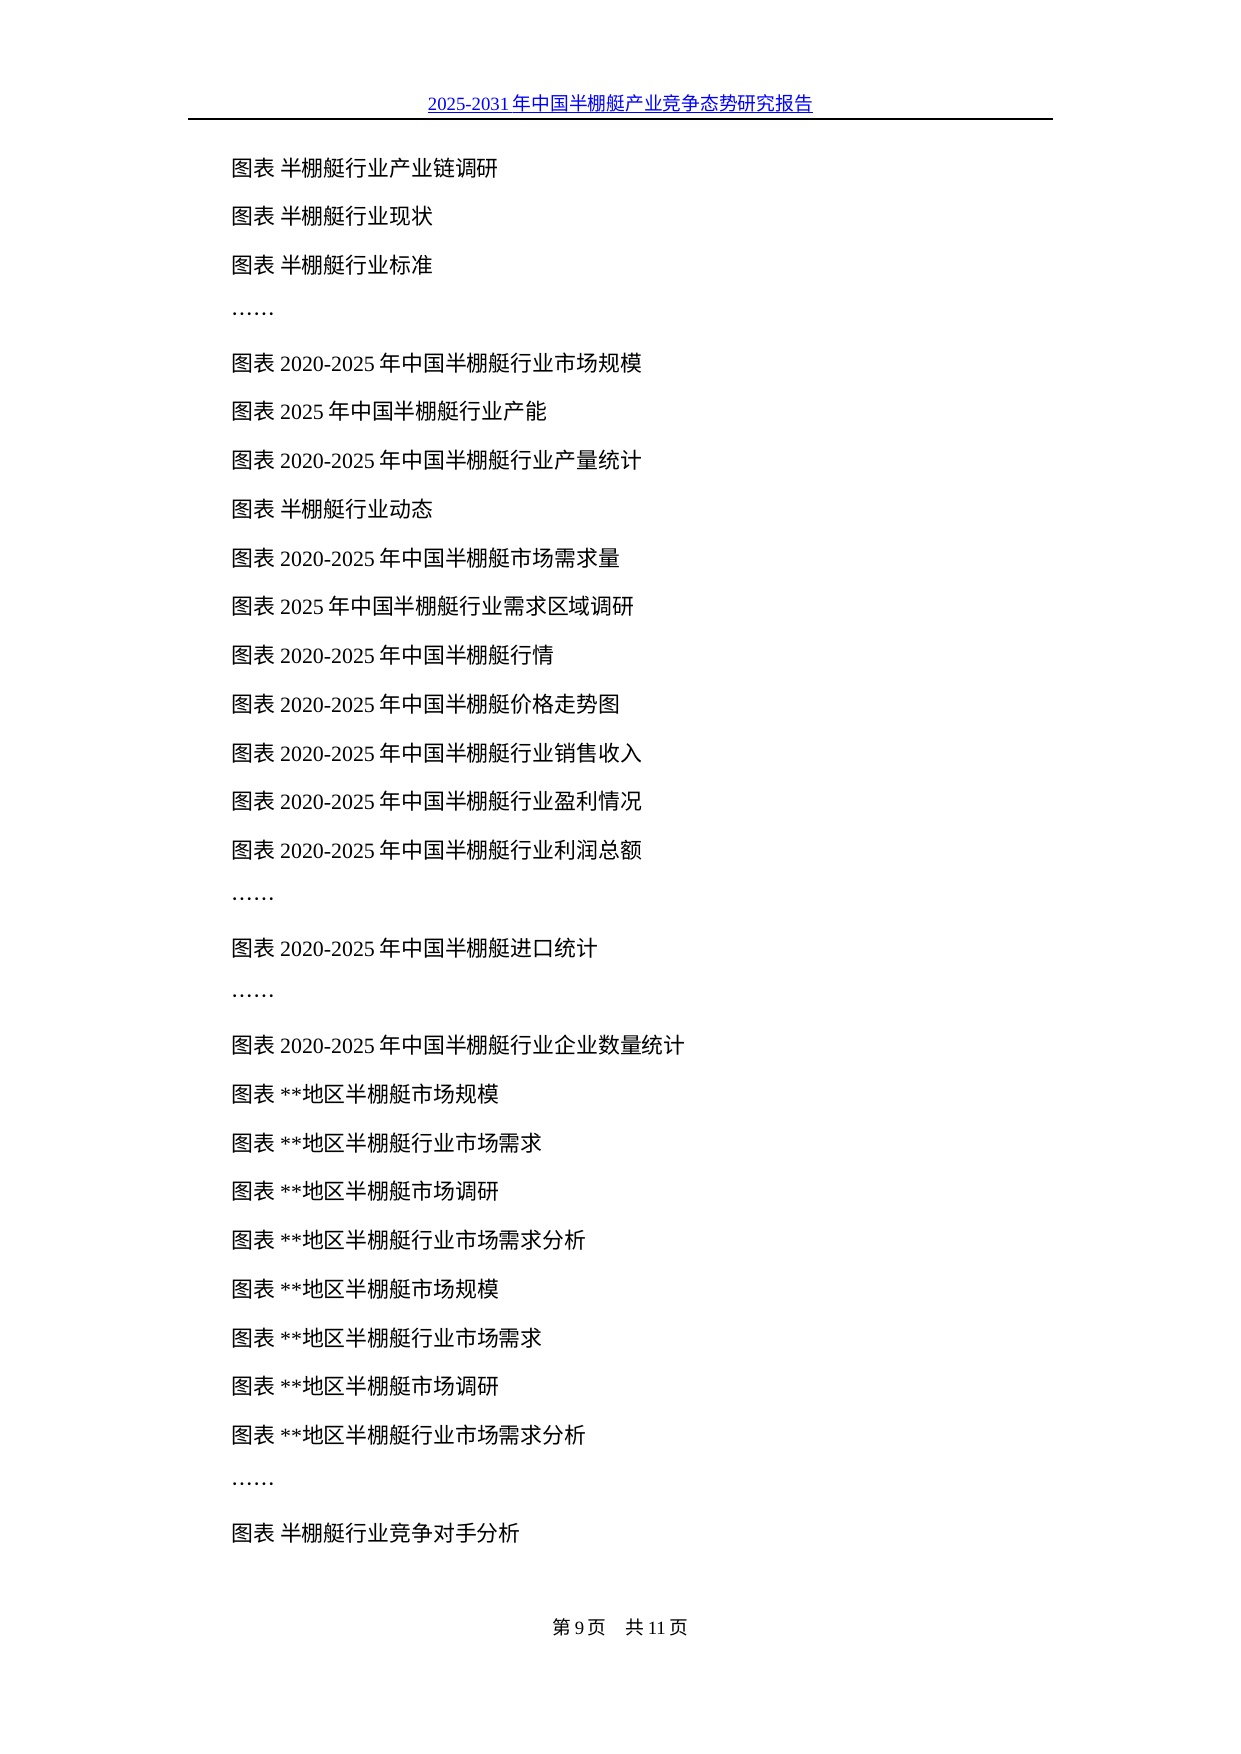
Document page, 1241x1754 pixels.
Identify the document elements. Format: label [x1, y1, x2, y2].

text [187, 150, 1053, 1548]
